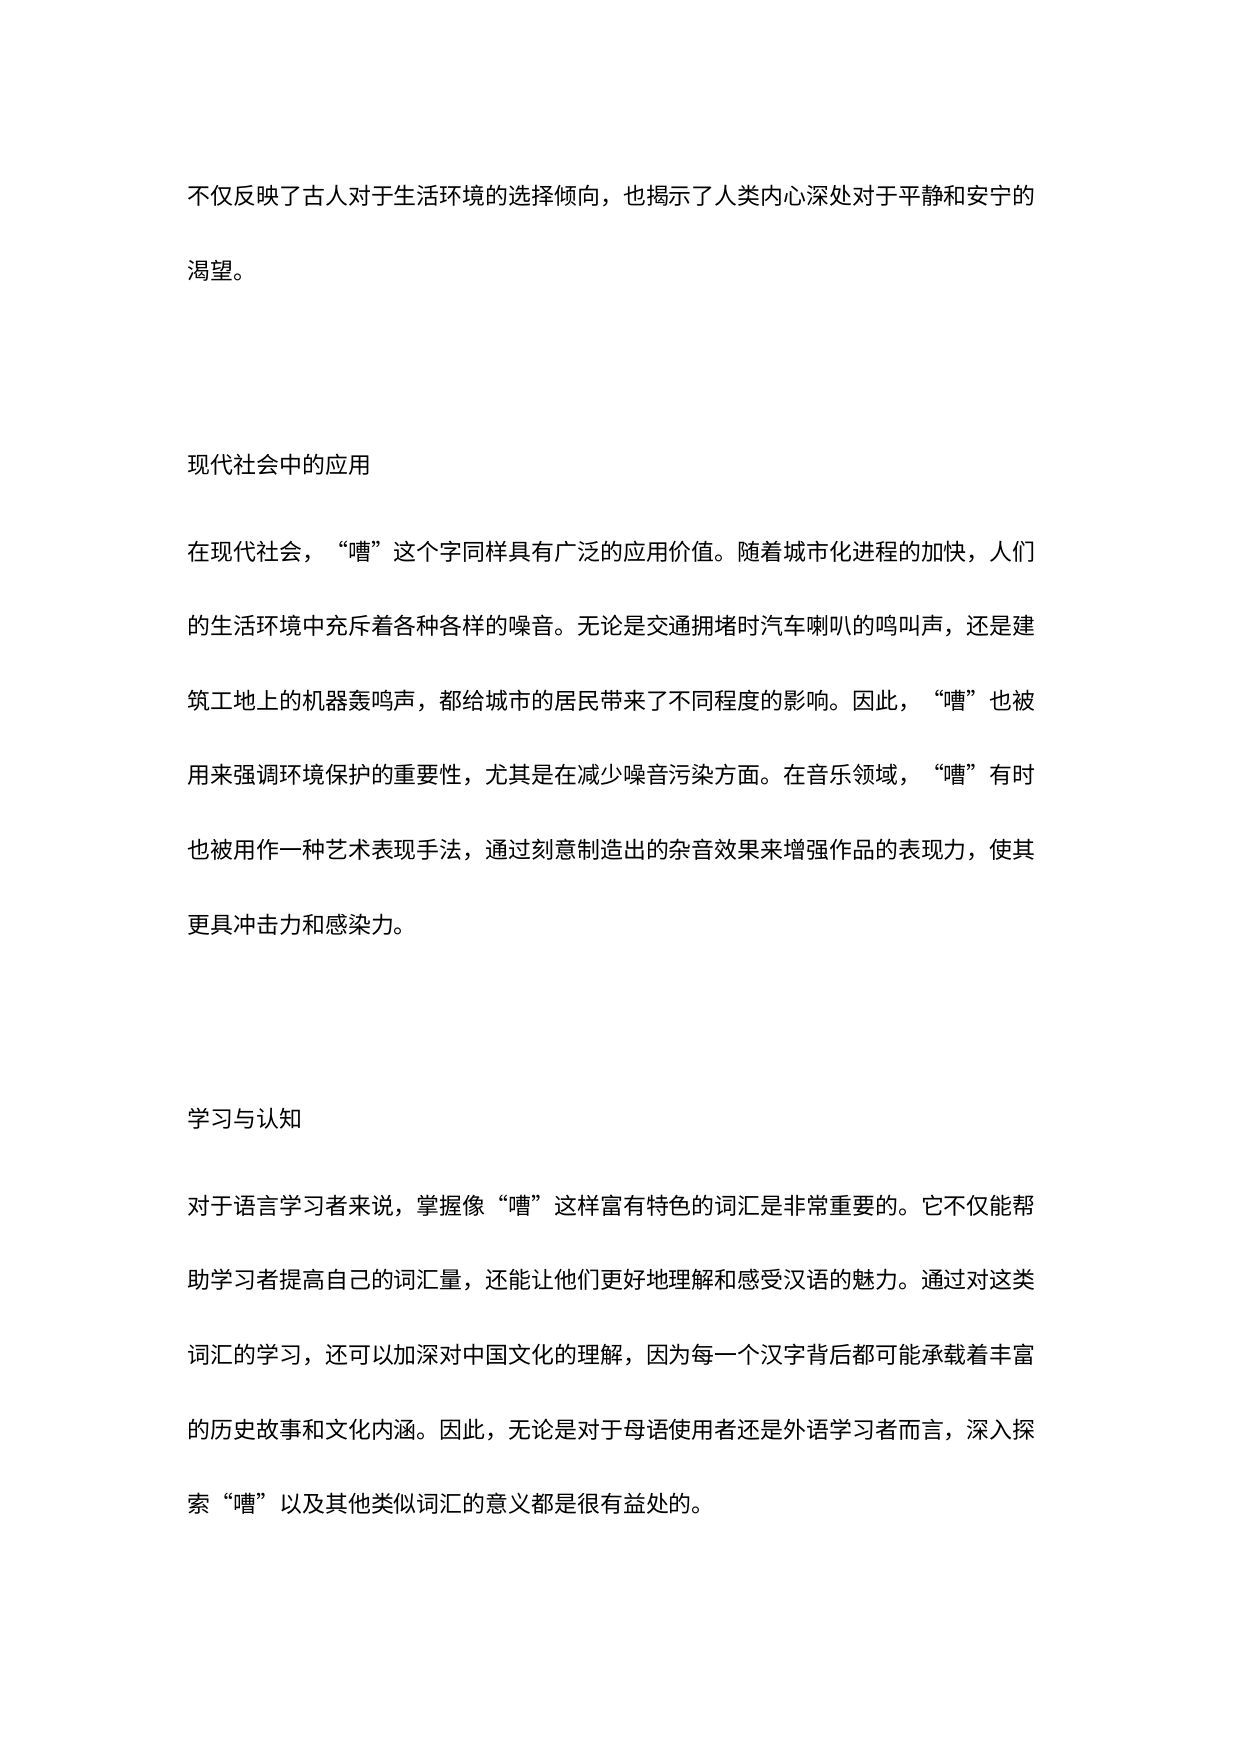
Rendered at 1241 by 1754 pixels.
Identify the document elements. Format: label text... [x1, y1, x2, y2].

text 现代社会中的应用 [187, 431, 1053, 496]
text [187, 162, 1053, 302]
text 学习与认知 [187, 1085, 1053, 1150]
text 对于语言学习者来说，掌握像“嘈”这样富有特色的词汇是非常重要的。它不仅能帮助学习者提高自己的词汇量，还能让他们更好地理解和感受汉语的魅力。通过对这类词汇的学习，还可以加深对中国文化的理解，因为每一个汉字背后都可能承载着丰富的历史故事和文化内涵。因此，无论是对于母语使用者还是外语学习者而言，深入探索“嘈”以及其他类似词汇的意义都是很有益处的。 [187, 1172, 1053, 1536]
text 在现代社会，“嘈”这个字同样具有广泛的应用价值。随着城市化进程的加快，人们的生活环境中充斥着各种各样的噪音。无论是交通拥堵时汽车喇叭的鸣叫声，还是建筑工地上的机器轰鸣声，都给城市的居民带来了不同程度的影响。因此，“嘈”也被用来强调环境保护的重要性，尤其是在减少噪音污染方面。在音乐领域，“嘈”有时也被用作一种艺术表现手法，通过刻意制造出的杂音效果来增强作品的表现力，使其更具冲击力和感染力。 [187, 517, 1053, 956]
